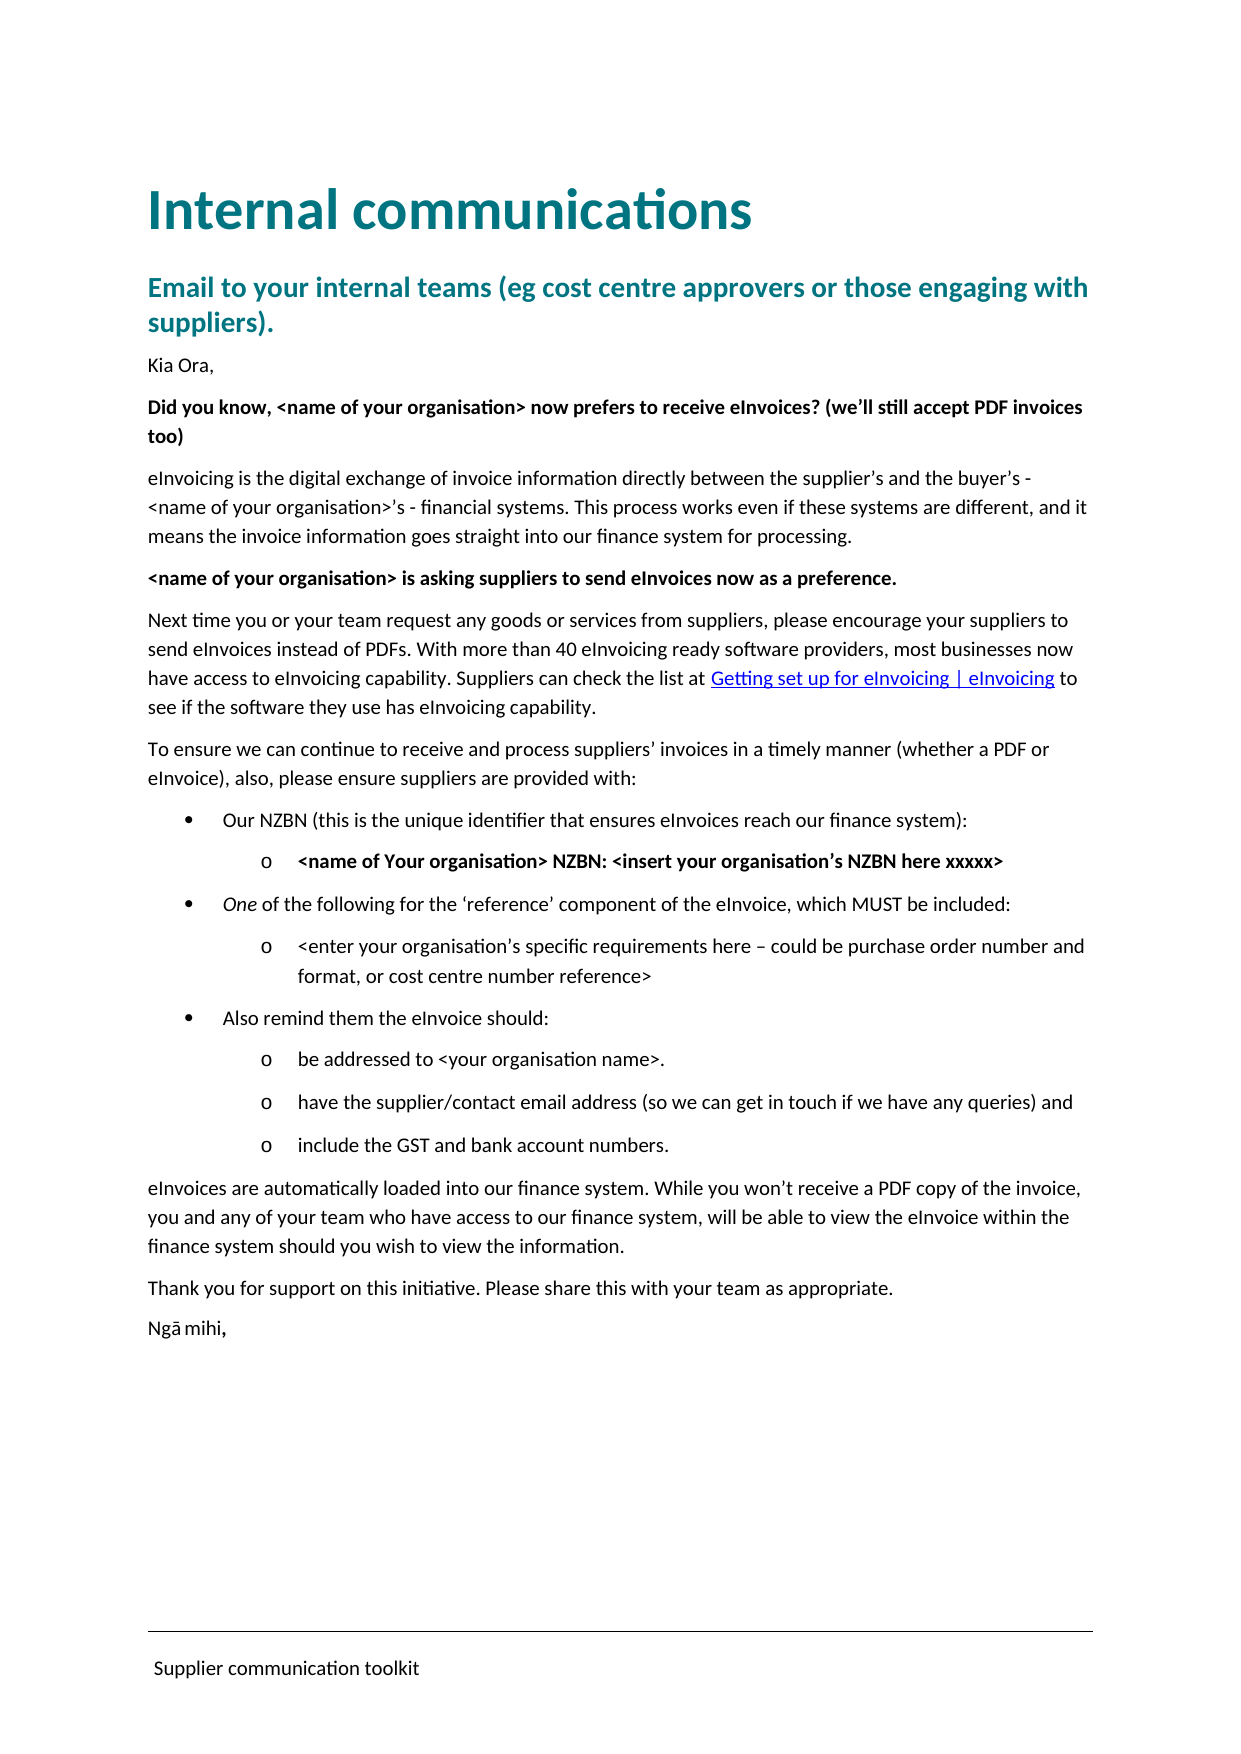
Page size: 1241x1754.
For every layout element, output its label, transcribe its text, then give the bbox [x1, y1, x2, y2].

list have the supplier/contact email address (so we can get in touch if we have any queries) and [260, 1089, 1092, 1116]
text <name of your organisation> is asking suppliers to send eInvoices now as a preference. [148, 565, 1092, 591]
text eInvoices are automatically loaded into our finance system. While you won’t receive a PDF copy of the invoice, you and any of your team who have access to our finance system, will be able to view the eInvoice within the finance system should you wish to view the information. [148, 1175, 1092, 1259]
list <name of Your organisation> NZBN: <insert your organisation’s NZBN here xxxxx> [260, 848, 1092, 875]
subtitle Email to your internal teams (eg cost centre approvers or those engaging with suppliers). [148, 269, 1092, 340]
text Kia Ora, [148, 353, 1092, 378]
list <enter your organisation’s specific requirements here – could be purchase order number and format, or cost centre number reference> [260, 933, 1092, 989]
text Did you know, <name of your organisation> now prefers to receive eInvoices? (we’ll still accept PDF invoices too) [148, 394, 1092, 449]
list One of the following for the ‘reference’ component of the eInvoice, which MUST be included: [185, 891, 1092, 917]
text eInvoicing is the digital exchange of invoice information directly between the supplier’s and the buyer’s - <name of your organisation>’s - financial systems. This process works even if these systems are different, and it means the invoice information goes straight into our finance system for processing. [148, 465, 1092, 549]
list Also remind them the eInvoice should: [185, 1005, 1092, 1030]
text Next time you or your team request any goods or services from suppliers, please encourage your suppliers to send eInvoices instead of PDFs. With more than 40 eInvoicing ready software providers, most businesses now have access to eInvoicing capability. Suppliers can check the list at Getting set up for eInvoicing | eInvoicing to see if the software they use has eInvoicing capability. [148, 607, 1087, 720]
text Thank you for support on this initiative. Please share this with your team as appropriate. [148, 1275, 1092, 1301]
text To ensure we can continue to receive and process suppliers’ invoices in a timely manner (whether a PDF or eInvoice), also, please ensure suppliers are provided with: [148, 736, 1087, 791]
text Ngā mihi, [148, 1316, 1092, 1341]
subtitle Internal communications [148, 173, 1092, 244]
list Our NZBN (this is the unique identifier that ensures eInvoices reach our finance system): [185, 807, 1092, 832]
list include the GST and bank account numbers. [260, 1132, 1092, 1159]
list be addressed to <your organisation name>. [260, 1047, 1092, 1073]
